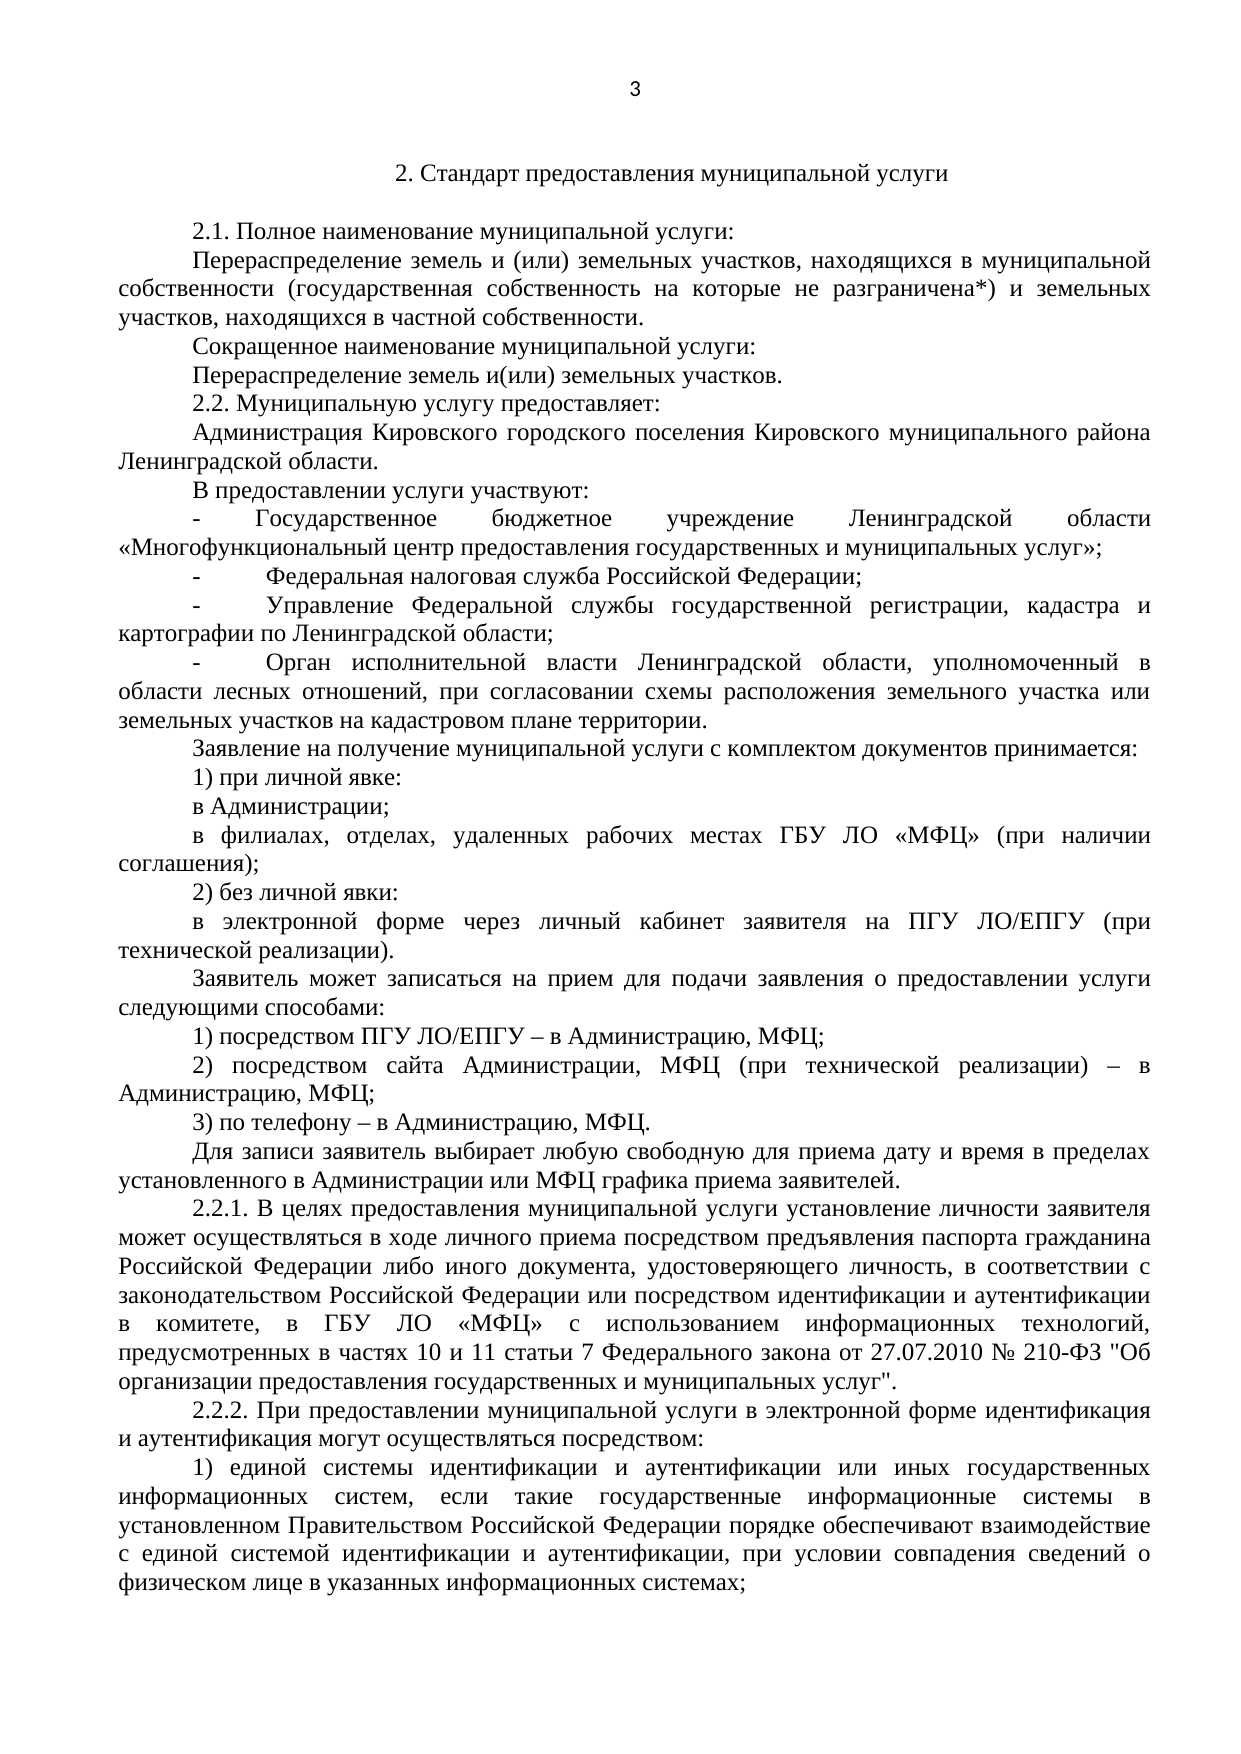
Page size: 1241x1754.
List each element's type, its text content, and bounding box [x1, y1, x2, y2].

text 1) посредством ПГУ ЛО/ЕПГУ – в Администрацию, МФЦ; [118, 1021, 1152, 1050]
text Сокращенное наименование муниципальной услуги: [118, 331, 1152, 360]
text 2) без личной явки: [118, 877, 1152, 906]
text Администрация Кировского городского поселения Кировского муниципального района Ленинградской области. [118, 417, 1152, 475]
text - Управление Федеральной службы государственной регистрации, кадастра и картографии по Ленинградской области; [118, 590, 1152, 647]
text Перераспределение земель и (или) земельных участков, находящихся в муниципальной собственности (государственная собственность на которые не разграничена*) и земельных участков, находящихся в частной собственности. [118, 245, 1152, 331]
text 2.1. Полное наименование муниципальной услуги: [118, 216, 1152, 245]
text в Администрации; [118, 791, 1152, 820]
text 1) единой системы идентификации и аутентификации или иных государственных информационных систем, если такие государственные информационные системы в установленном Правительством Российской Федерации порядке обеспечивают взаимодействие с единой системой идентификации и аутентификации, при условии совпадения сведений о физическом лице в указанных информационных системах; [118, 1452, 1152, 1596]
text Заявитель может записаться на прием для подачи заявления о предоставлении услуги следующими способами: [118, 963, 1152, 1021]
text Для записи заявитель выбирает любую свободную для приема дату и время в пределах установленного в Администрации или МФЦ графика приема заявителей. [118, 1136, 1152, 1193]
text Перераспределение земель и(или) земельных участков. [118, 360, 1152, 388]
text Заявление на получение муниципальной услуги с комплектом документов принимается: [118, 733, 1152, 762]
text - Орган исполнительной власти Ленинградской области, уполномоченный в области лесных отношений, при согласовании схемы расположения земельного участка или земельных участков на кадастровом плане территории. [118, 647, 1152, 733]
text 1) при личной явке: [118, 762, 1152, 791]
text 2. Стандарт предоставления муниципальной услуги [118, 158, 1152, 187]
text 2.2.1. В целях предоставления муниципальной услуги установление личности заявителя может осуществляться в ходе личного приема посредством предъявления паспорта гражданина Российской Федерации либо иного документа, удостоверяющего личность, в соответствии с законодательством Российской Федерации или посредством идентификации и аутентификации в комитете, в ГБУ ЛО «МФЦ» с использованием информационных технологий, предусмотренных в частях 10 и 11 статьи 7 Федерального закона от 27.07.2010 № 210-ФЗ "Об организации предоставления государственных и муниципальных услуг". [118, 1193, 1152, 1395]
text 3) по телефону – в Администрацию, МФЦ. [118, 1107, 1152, 1136]
text В предоставлении услуги участвуют: [118, 475, 1152, 503]
text 2) посредством сайта Администрации, МФЦ (при технической реализации) – в Администрацию, МФЦ; [118, 1050, 1152, 1107]
text 2.2. Муниципальную услугу предоставляет: [118, 388, 1152, 417]
text 2.2.2. При предоставлении муниципальной услуги в электронной форме идентификация и аутентификация могут осуществляться посредством: [118, 1395, 1152, 1452]
text - Федеральная налоговая служба Российской Федерации; [118, 561, 1152, 590]
text в электронной форме через личный кабинет заявителя на ПГУ ЛО/ЕПГУ (при технической реализации). [118, 906, 1152, 963]
text в филиалах, отделах, удаленных рабочих местах ГБУ ЛО «МФЦ» (при наличии соглашения); [118, 820, 1152, 877]
text - Государственное бюджетное учреждение Ленинградской области «Многофункциональный центр предоставления государственных и муниципальных услуг»; [118, 503, 1152, 561]
